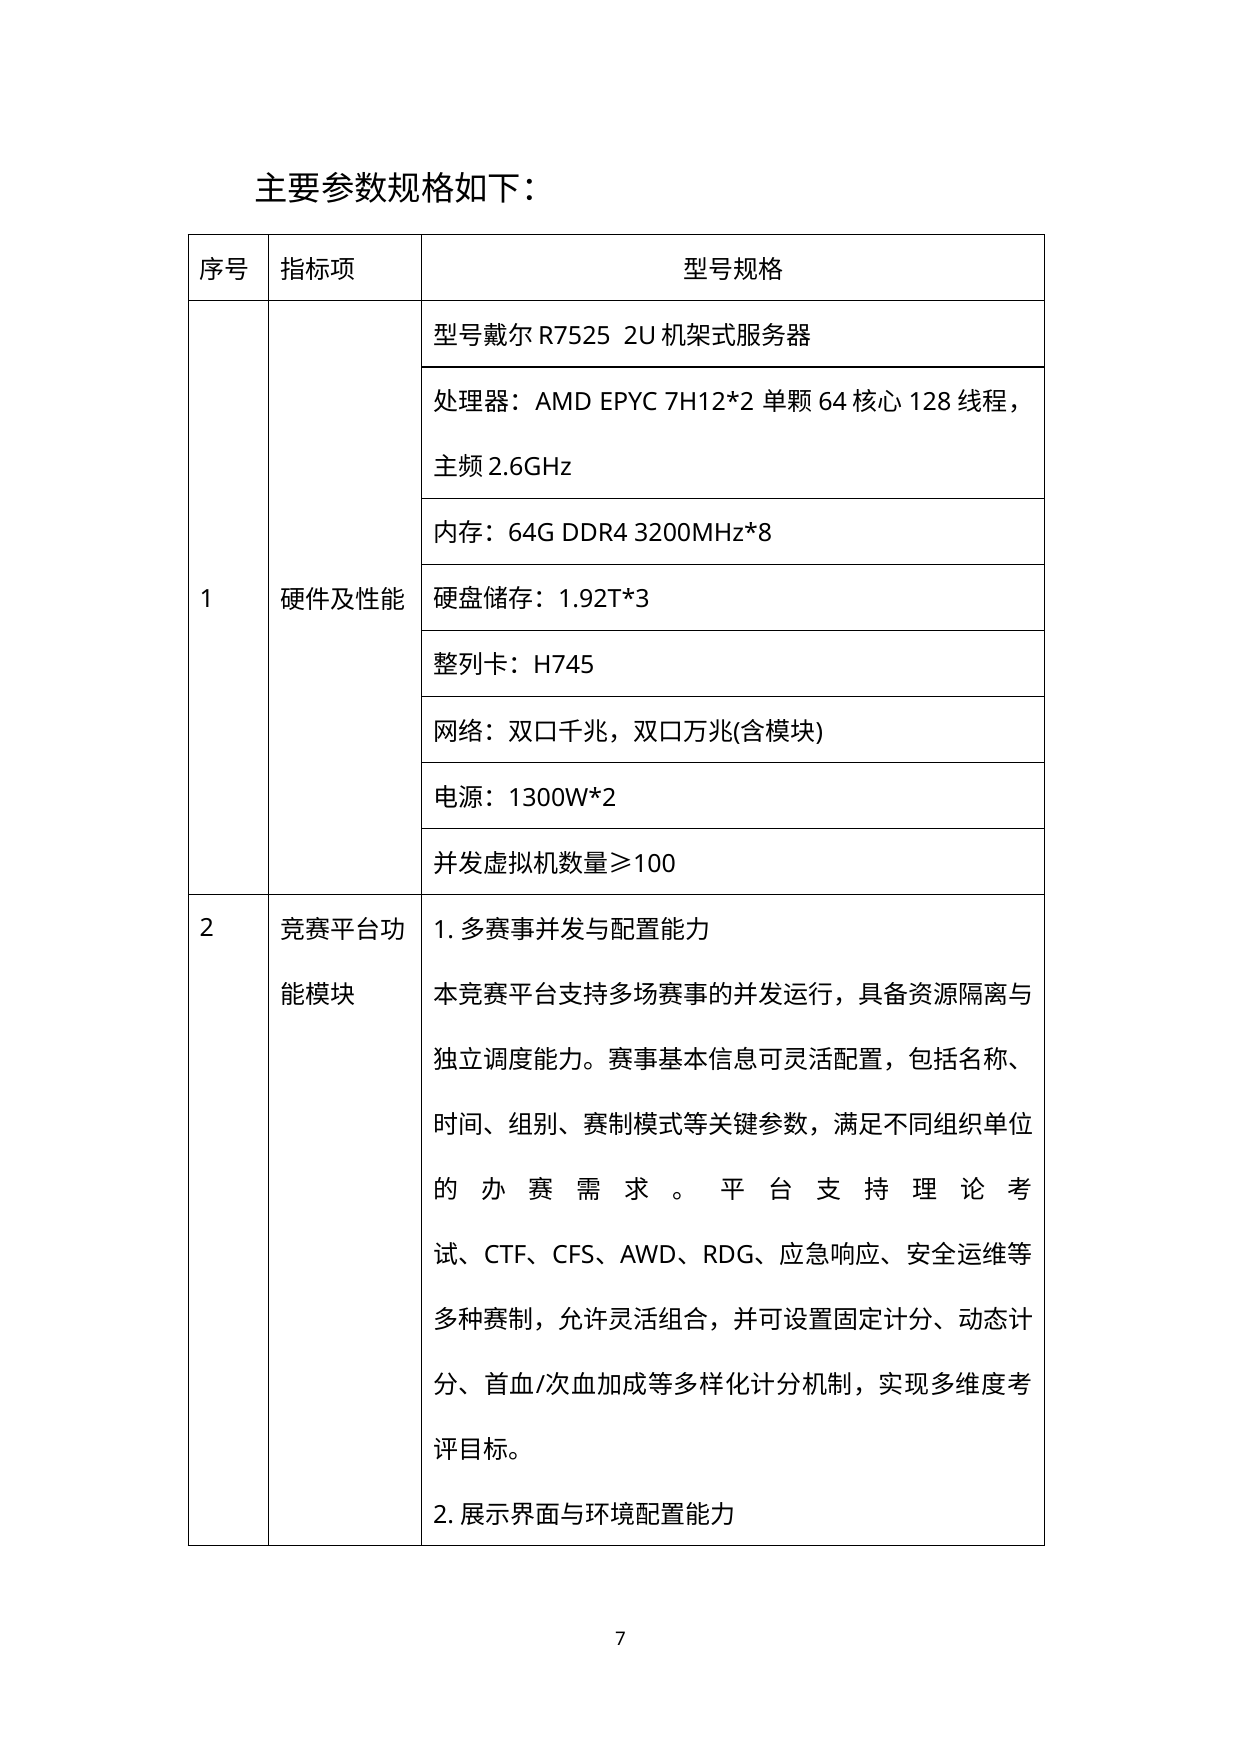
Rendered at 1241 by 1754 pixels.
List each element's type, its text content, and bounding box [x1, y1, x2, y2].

table_cell 型号戴尔R7525 2U机架式服务器 [422, 301, 1044, 366]
table_cell 1 [189, 301, 268, 894]
table_cell 电源：1300W*2 [422, 763, 1044, 828]
table_cell 并发虚拟机数量≥100 [422, 829, 1044, 894]
table_header 型号规格 [422, 235, 1044, 300]
text 主要参数规格如下： [187, 162, 1053, 210]
table_cell 硬件及性能 [269, 301, 421, 894]
table_cell 2 [189, 895, 268, 1545]
table_cell 竞赛平台功能模块 [269, 895, 421, 1545]
table_cell 硬盘储存：1.92T*3 [422, 565, 1044, 629]
table_header 指标项 [269, 235, 421, 300]
table_cell 处理器：AMD EPYC 7H12*2 单颗64核心128线程，主频2.6GHz [422, 368, 1044, 497]
table_cell 整列卡：H745 [422, 631, 1044, 696]
table_cell 网络：双口千兆，双口万兆(含模块) [422, 697, 1044, 762]
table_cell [422, 895, 1044, 1545]
table_header 序号 [189, 235, 268, 300]
table_cell 内存：64G DDR4 3200MHz*8 [422, 499, 1044, 563]
